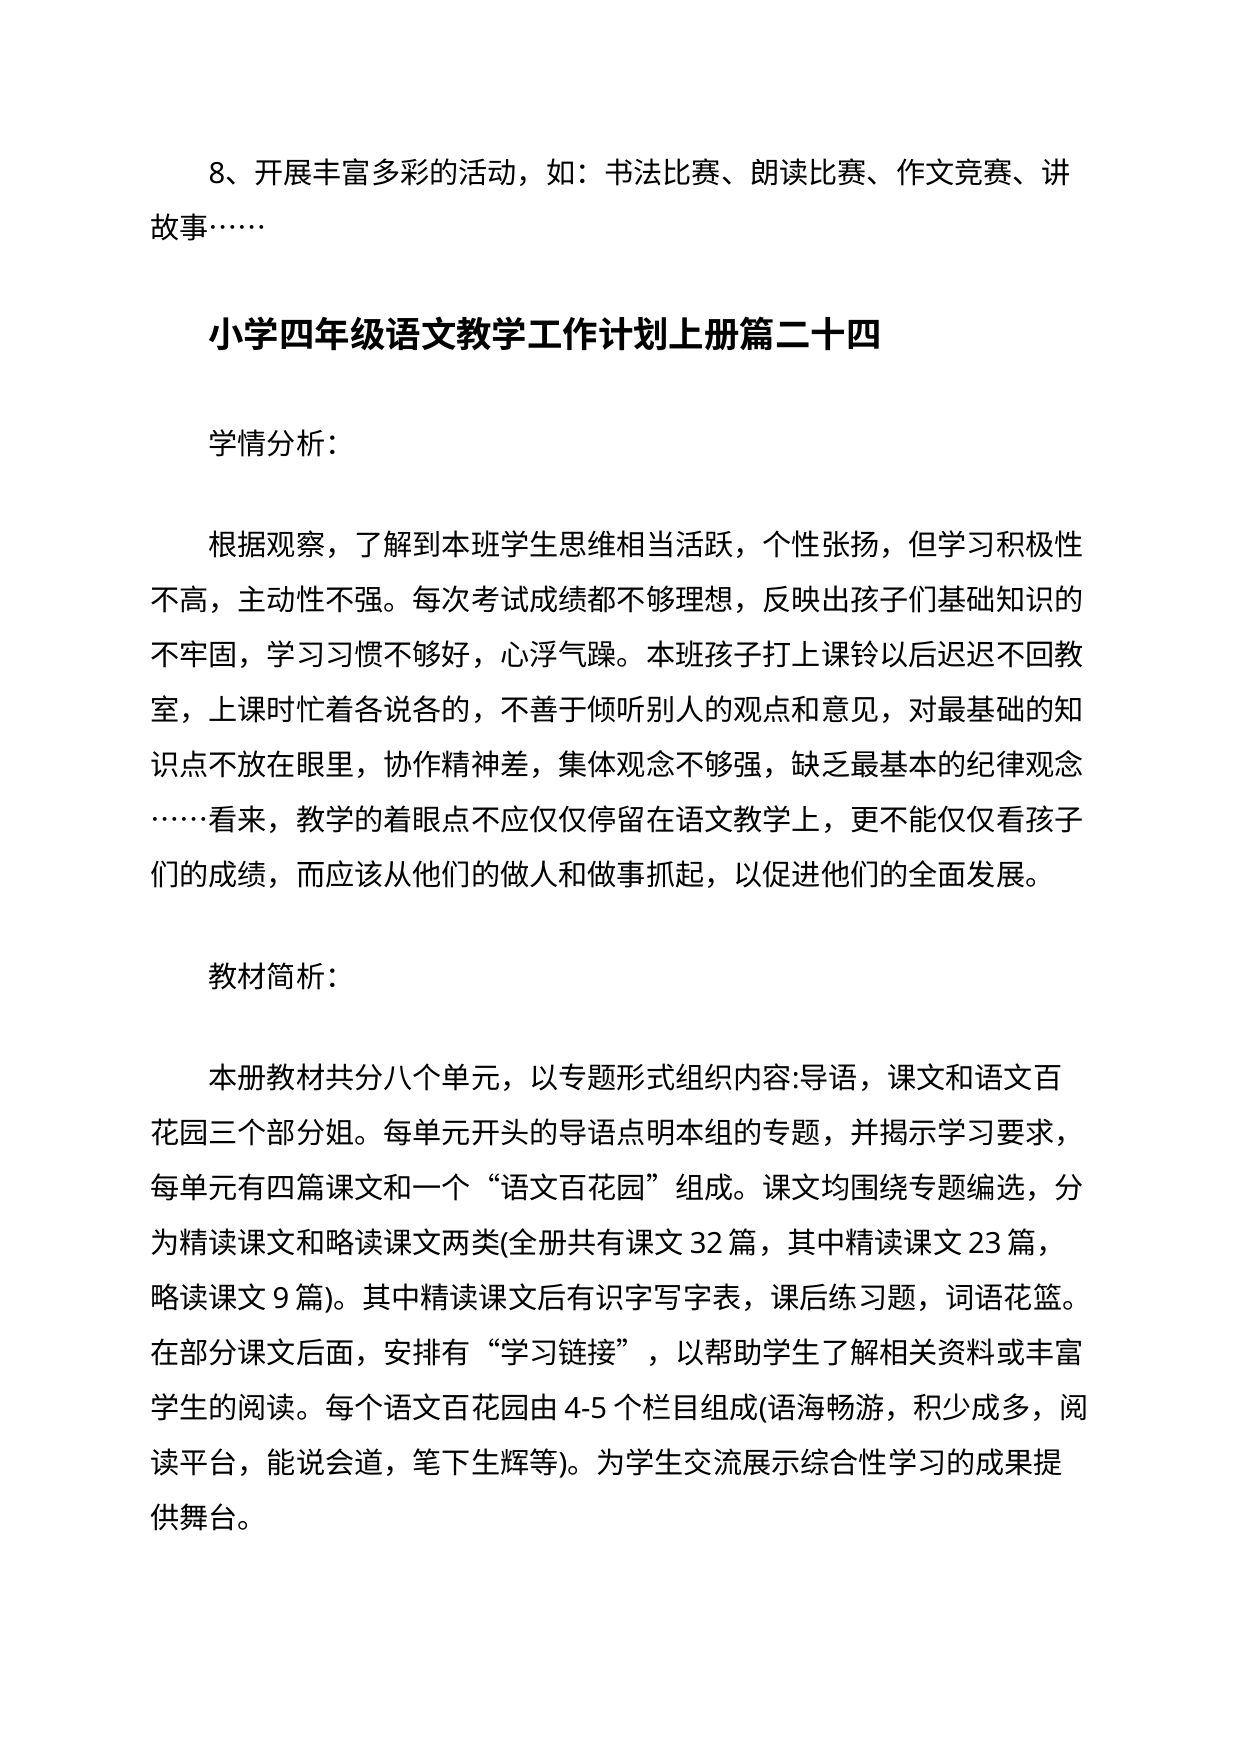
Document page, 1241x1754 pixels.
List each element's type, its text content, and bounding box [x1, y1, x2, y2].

text 8、开展丰富多彩的活动，如：书法比赛、朗读比赛、作文竞赛、讲故事…… [150, 150, 1090, 247]
text 学情分析： [150, 420, 1090, 462]
text 小学四年级语文教学工作计划上册篇二十四 [150, 307, 1090, 358]
text 本册教材共分八个单元，以专题形式组织内容:导语，课文和语文百花园三个部分姐。每单元开头的导语点明本组的专题，并揭示学习要求，每单元有四篇课文和一个“语文百花园”组成。课文均围绕专题编选，分为精读课文和略读课文两类(全册共有课文32篇，其中精读课文23篇，略读课文9篇)。其中精读课文后有识字写字表，课后练习题，词语花篮。在部分课文后面，安排有“学习链接”，以帮助学生了解相关资料或丰富学生的阅读。每个语文百花园由4-5个栏目组成(语海畅游，积少成多，阅读平台，能说会道，笔下生辉等)。为学生交流展示综合性学习的成果提供舞台。 [150, 1055, 1090, 1537]
text 根据观察，了解到本班学生思维相当活跃，个性张扬，但学习积极性不高，主动性不强。每次考试成绩都不够理想，反映出孩子们基础知识的不牢固，学习习惯不够好，心浮气躁。本班孩子打上课铃以后迟迟不回教室，上课时忙着各说各的，不善于倾听别人的观点和意见，对最基础的知识点不放在眼里，协作精神差，集体观念不够强，缺乏最基本的纪律观念……看来，教学的着眼点不应仅仅停留在语文教学上，更不能仅仅看孩子们的成绩，而应该从他们的做人和做事抓起，以促进他们的全面发展。 [150, 522, 1090, 894]
text 教材简析： [150, 953, 1090, 995]
